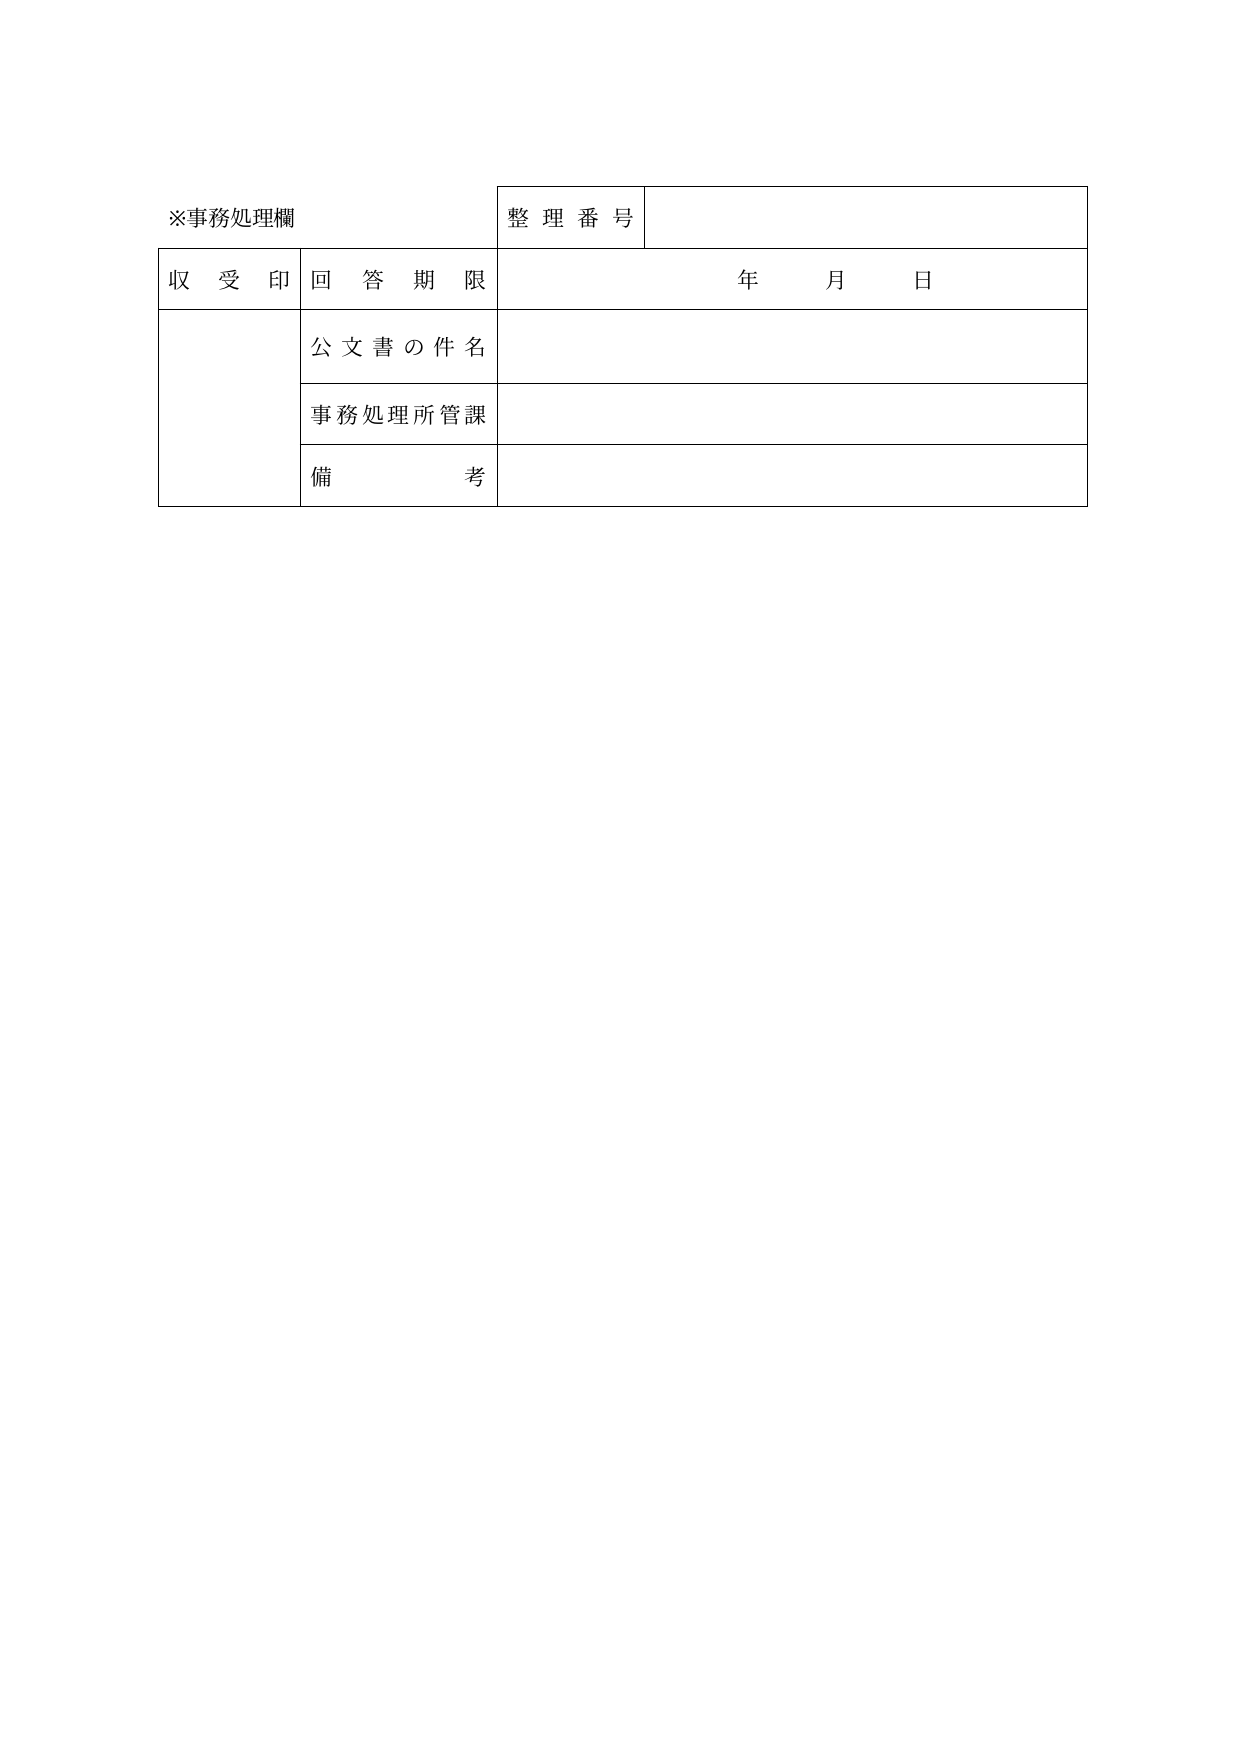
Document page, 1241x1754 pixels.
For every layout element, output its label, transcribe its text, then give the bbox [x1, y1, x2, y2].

table_cell [498, 445, 1087, 506]
table_cell 回答期限 [301, 249, 497, 309]
table_cell [159, 310, 300, 506]
table_cell 事務処理所管課 [301, 384, 497, 444]
table_cell 公文書の件名 [301, 310, 497, 383]
table_cell [498, 384, 1087, 444]
table_cell [498, 310, 1087, 383]
table_cell 備考 [301, 445, 497, 506]
table_header 整理番号 [498, 187, 644, 247]
table_cell 収受印 [159, 249, 300, 309]
table_header ※事務処理欄 [158, 186, 497, 247]
table_header [645, 187, 1087, 247]
table_cell 年 月 日 [498, 249, 1087, 309]
